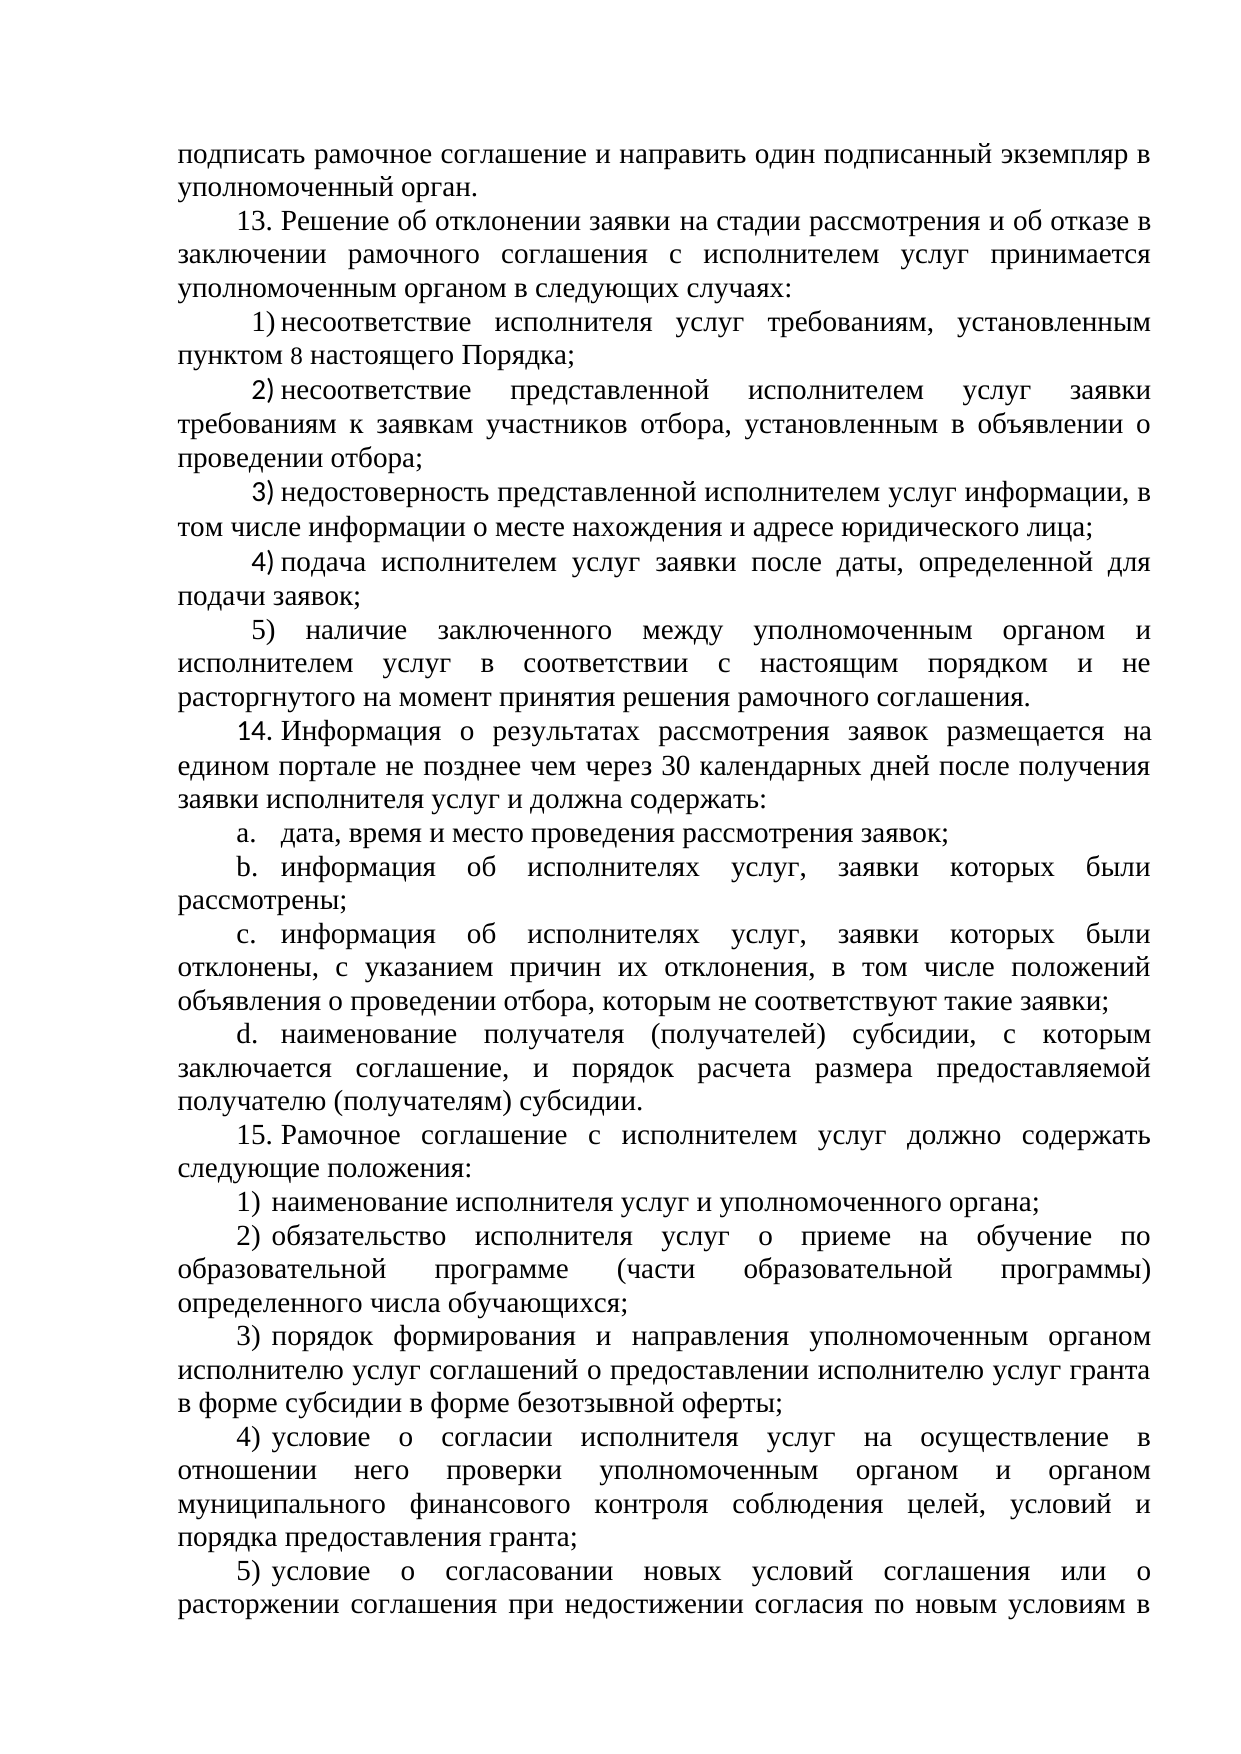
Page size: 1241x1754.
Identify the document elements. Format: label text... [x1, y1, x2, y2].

list порядок формирования и направления уполномоченным органом исполнителю услуг соглашений о предоставлении исполнителю услуг гранта в форме субсидии в форме безотзывной оферты; [177, 1318, 1152, 1419]
text 5) наличие заключенного между уполномоченным органом и исполнителем услуг в соответствии с настоящим порядком и не расторгнутого на момент принятия решения рамочного соглашения. [177, 612, 1152, 712]
list Решение об отклонении заявки на стадии рассмотрения и об отказе в заключении рамочного соглашения с исполнителем услуг принимается уполномоченным органом в следующих случаях: [177, 203, 1152, 304]
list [177, 1553, 1152, 1620]
list несоответствие исполнителя услуг требованиям, установленным пунктом 8 настоящего Порядка; [177, 304, 1152, 371]
list информация об исполнителях услуг, заявки которых были рассмотрены; [177, 849, 1152, 916]
list обязательство исполнителя услуг о приеме на обучение по образовательной программе (части образовательной программы) определенного числа обучающихся; [177, 1218, 1152, 1318]
list недостоверность представленной исполнителем услуг информации, в том числе информации о месте нахождения и адресе юридического лица; [177, 473, 1152, 543]
list подача исполнителем услуг заявки после даты, определенной для подачи заявок; [177, 543, 1152, 612]
list Информация о результатах рассмотрения заявок размещается на едином портале не позднее чем через 30 календарных дней после получения заявки исполнителя услуг и должна содержать: [177, 712, 1152, 815]
list условие о согласии исполнителя услуг на осуществление в отношении него проверки уполномоченным органом и органом муниципального финансового контроля соблюдения целей, условий и порядка предоставления гранта; [177, 1419, 1152, 1553]
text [177, 136, 1152, 203]
list информация об исполнителях услуг, заявки которых были отклонены, с указанием причин их отклонения, в том числе положений объявления о проведении отбора, которым не соответствуют такие заявки; [177, 916, 1152, 1016]
list дата, время и место проведения рассмотрения заявок; [177, 815, 1152, 849]
list несоответствие представленной исполнителем услуг заявки требованиям к заявкам участников отбора, установленным в объявлении о проведении отбора; [177, 371, 1152, 473]
list наименование исполнителя услуг и уполномоченного органа; [177, 1184, 1152, 1218]
list наименование получателя (получателей) субсидии, с которым заключается соглашение, и порядок расчета размера предоставляемой получателю (получателям) субсидии. [177, 1016, 1152, 1117]
list Рамочное соглашение с исполнителем услуг должно содержать следующие положения: [177, 1117, 1152, 1184]
